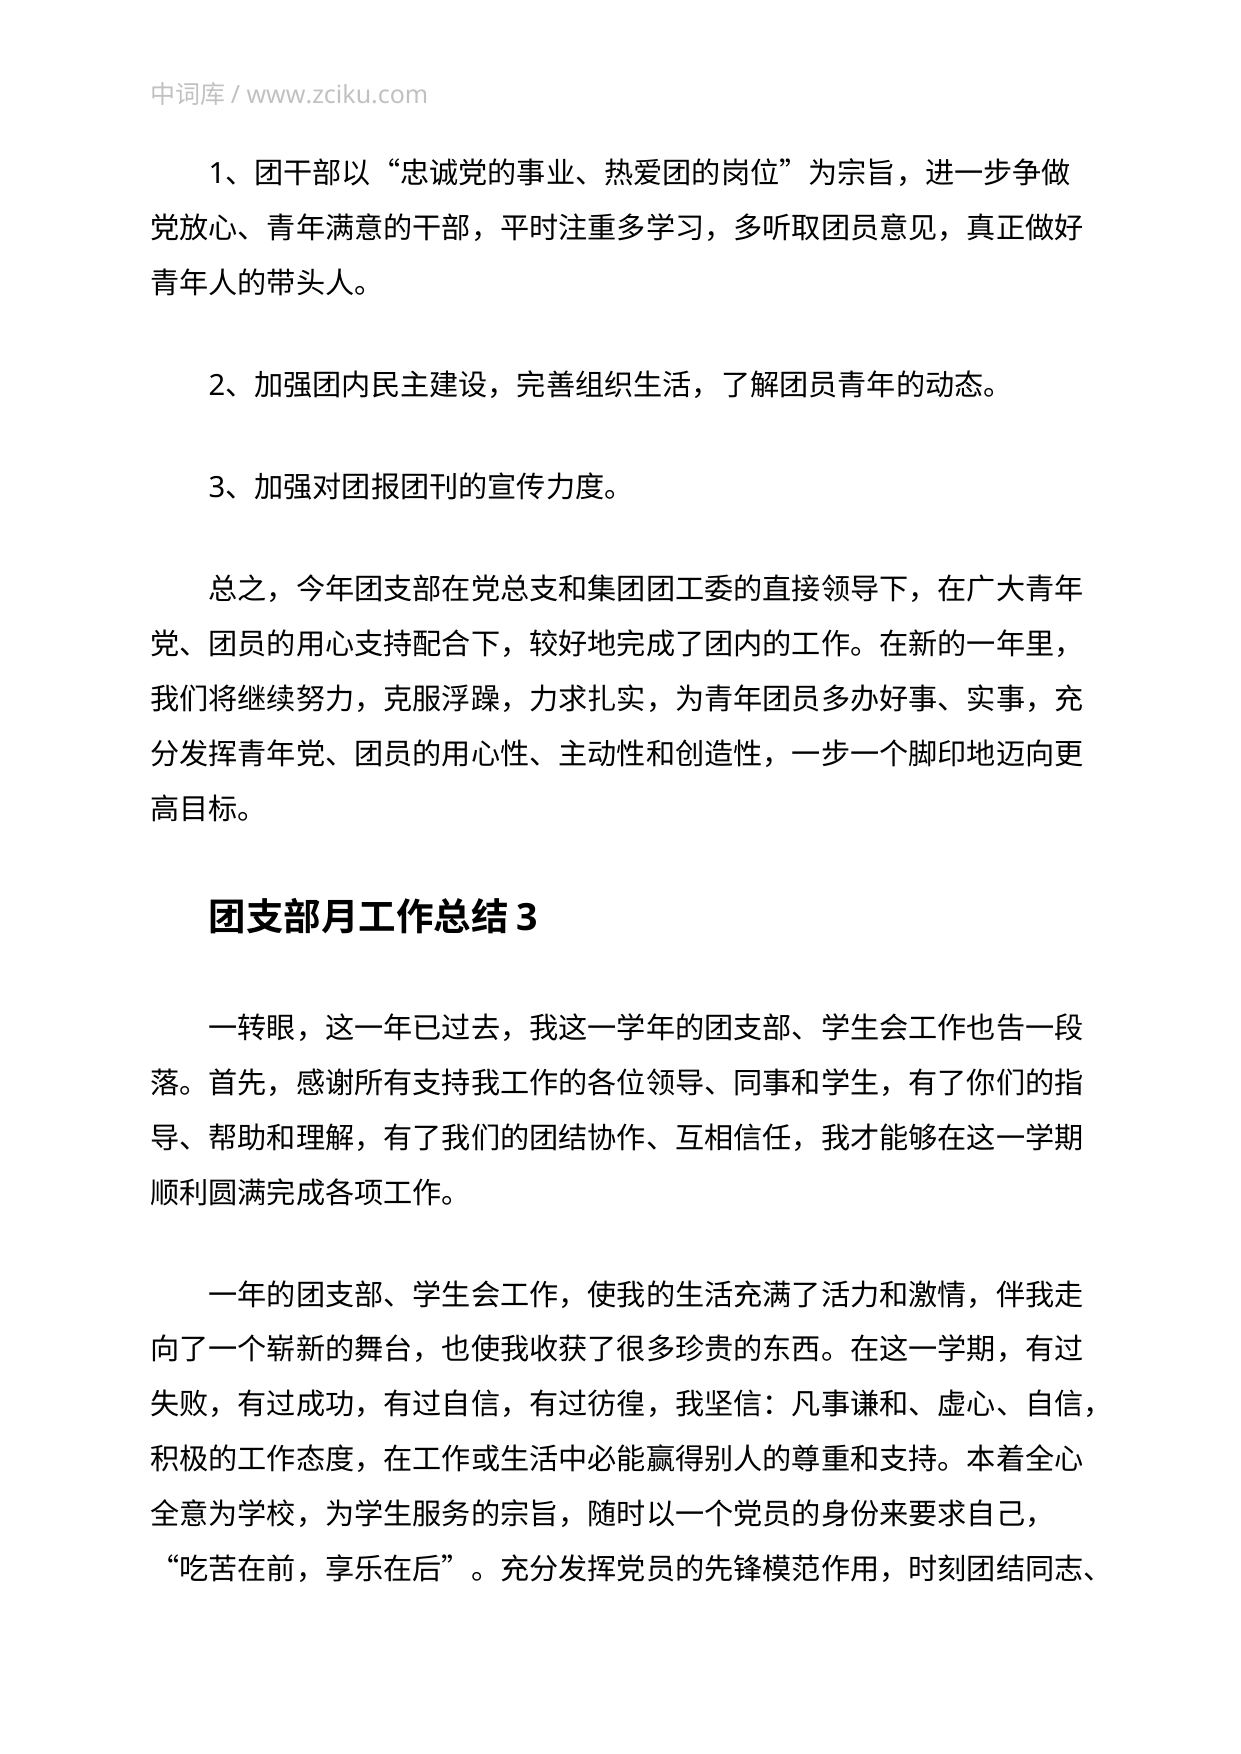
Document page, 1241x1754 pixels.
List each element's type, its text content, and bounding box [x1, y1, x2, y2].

text 3、加强对团报团刊的宣传力度。 [150, 464, 1090, 506]
text 总之，今年团支部在党总支和集团团工委的直接领导下，在广大青年党、团员的用心支持配合下，较好地完成了团内的工作。在新的一年里，我们将继续努力，克服浮躁，力求扎实，为青年团员多办好事、实事，充分发挥青年党、团员的用心性、主动性和创造性，一步一个脚印地迈向更高目标。 [150, 566, 1090, 827]
text 2、加强团内民主建设，完善组织生活，了解团员青年的动态。 [150, 362, 1090, 404]
text 一转眼，这一年已过去，我这一学年的团支部、学生会工作也告一段落。首先，感谢所有支持我工作的各位领导、同事和学生，有了你们的指导、帮助和理解，有了我们的团结协作、互相信任，我才能够在这一学期顺利圆满完成各项工作。 [150, 1004, 1090, 1212]
text 团支部月工作总结3 [150, 887, 1090, 941]
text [150, 1271, 1090, 1588]
text 1、团干部以“忠诚党的事业、热爱团的岗位”为宗旨，进一步争做党放心、青年满意的干部，平时注重多学习，多听取团员意见，真正做好青年人的带头人。 [150, 150, 1090, 302]
